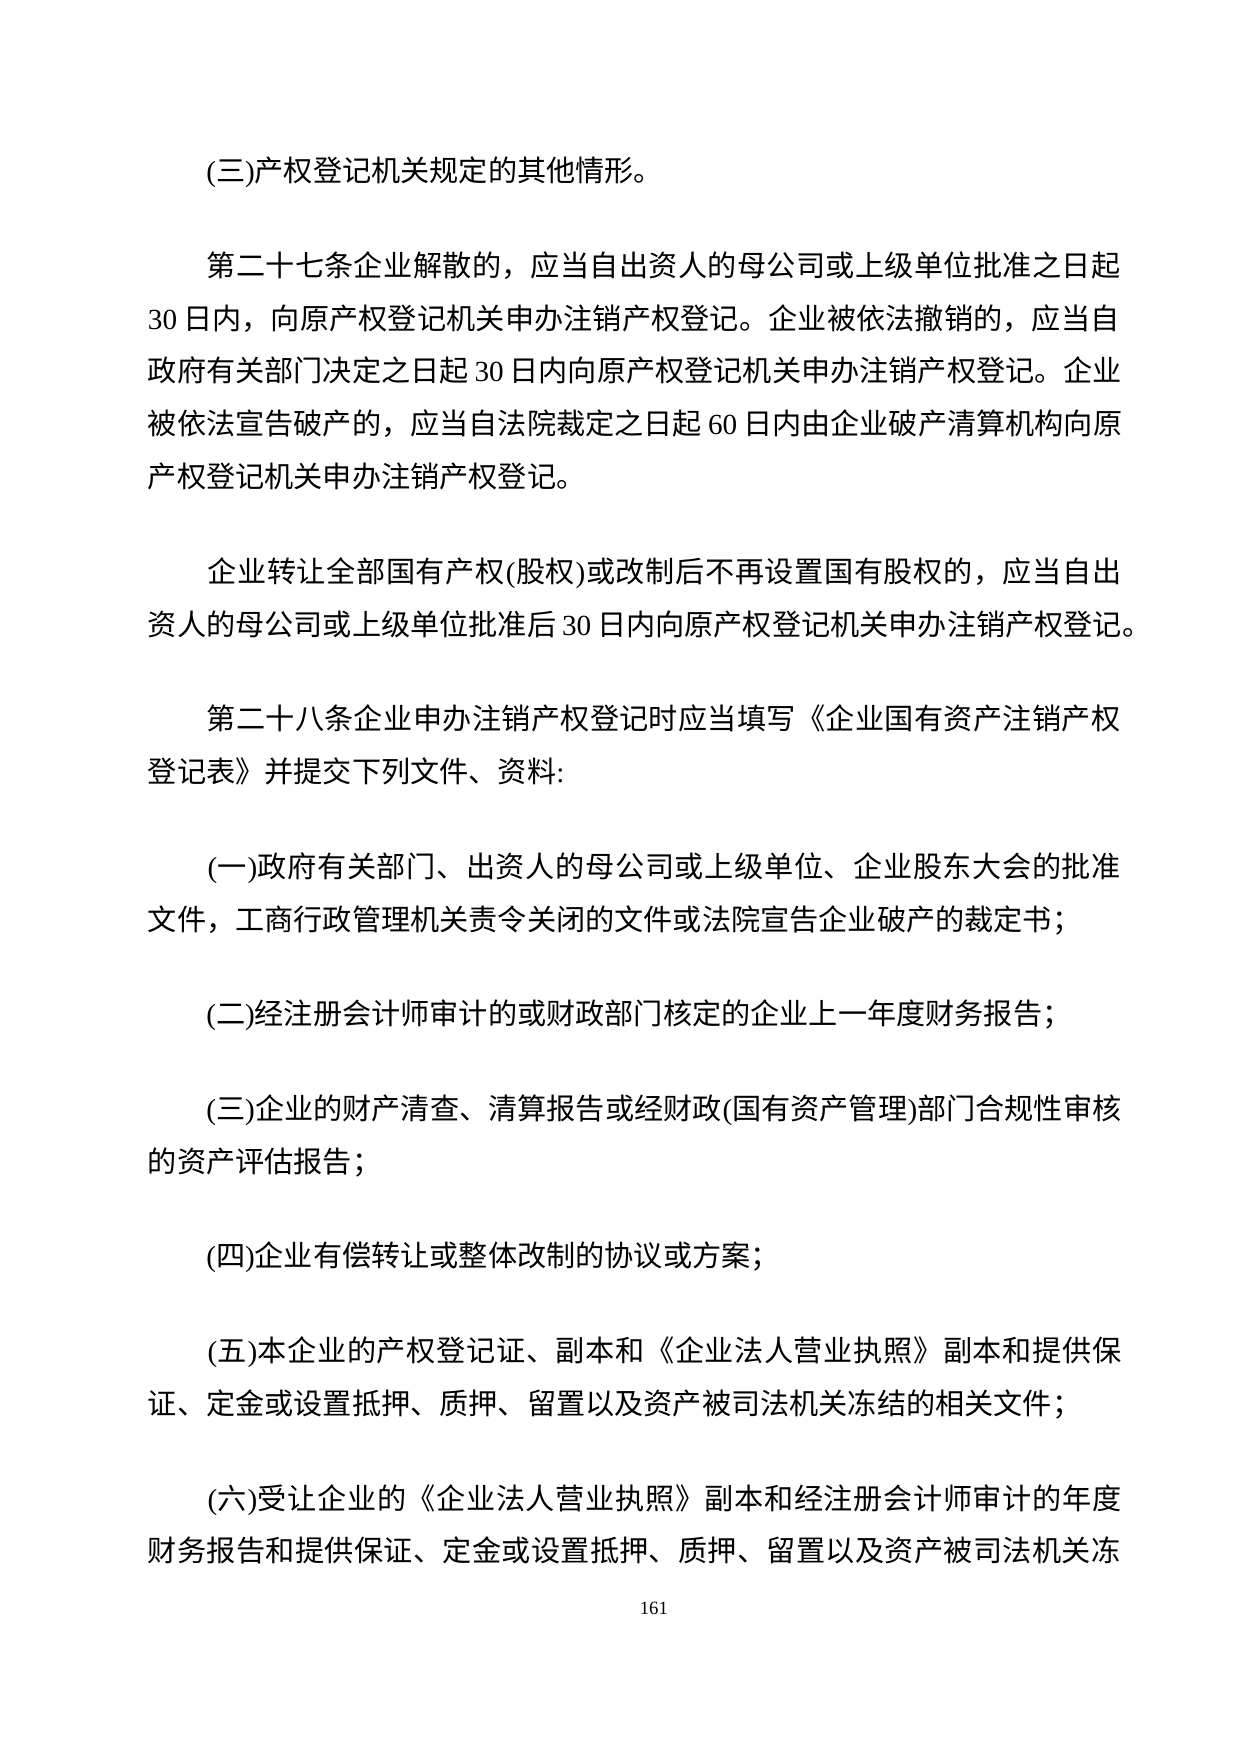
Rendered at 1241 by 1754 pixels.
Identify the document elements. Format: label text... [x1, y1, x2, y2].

text 企业转让全部国有产权(股权)或改制后不再设置国有股权的，应当自出资人的母公司或上级单位批准后30日内向原产权登记机关申办注销产权登记。 [148, 548, 1122, 643]
text (一)政府有关部门、出资人的母公司或上级单位、企业股东大会的批准文件，工商行政管理机关责令关闭的文件或法院宣告企业破产的裁定书； [148, 843, 1122, 938]
text (三)产权登记机关规定的其他情形。 [148, 148, 1122, 190]
text (五)本企业的产权登记证、副本和《企业法人营业执照》副本和提供保证、定金或设置抵押、质押、留置以及资产被司法机关冻结的相关文件； [148, 1328, 1122, 1423]
text 第二十七条企业解散的，应当自出资人的母公司或上级单位批准之日起30日内，向原产权登记机关申办注销产权登记。企业被依法撤销的，应当自政府有关部门决定之日起30日内向原产权登记机关申办注销产权登记。企业被依法宣告破产的，应当自法院裁定之日起60日内由企业破产清算机构向原产权登记机关申办注销产权登记。 [148, 242, 1122, 496]
text (四)企业有偿转让或整体改制的协议或方案； [148, 1233, 1122, 1275]
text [148, 1475, 1122, 1570]
text (三)企业的财产清查、清算报告或经财政(国有资产管理)部门合规性审核的资产评估报告； [148, 1086, 1122, 1181]
text (二)经注册会计师审计的或财政部门核定的企业上一年度财务报告； [148, 991, 1122, 1033]
text 第二十八条企业申办注销产权登记时应当填写《企业国有资产注销产权登记表》并提交下列文件、资料: [148, 696, 1122, 791]
